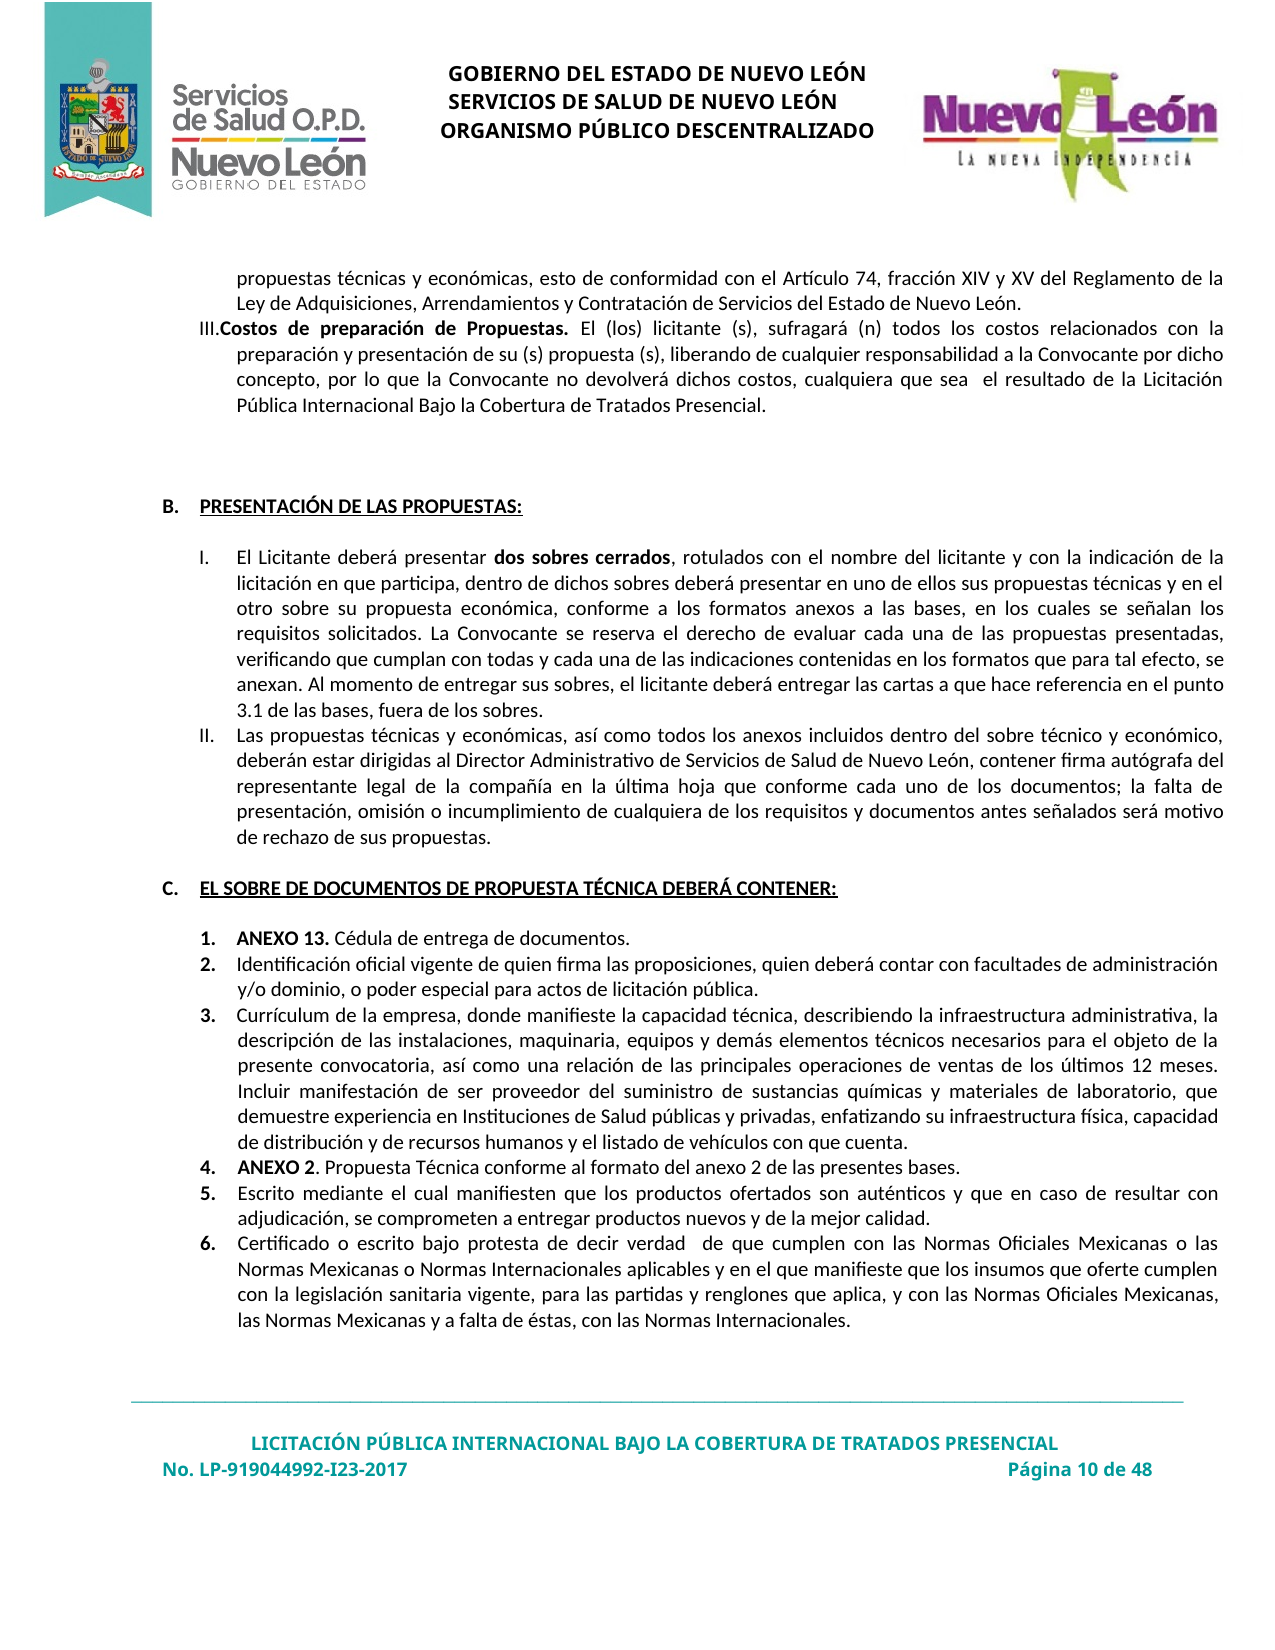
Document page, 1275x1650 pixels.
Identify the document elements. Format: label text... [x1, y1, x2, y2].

list ANEXO 13. Cédula de entrega de documentos. [200, 926, 1221, 951]
list EL SOBRE DE DOCUMENTOS DE PROPUESTA TÉCNICA DEBERÁ CONTENER: [162, 875, 1221, 900]
list ANEXO 2. Propuesta Técnica conforme al formato del anexo 2 de las presentes bases. [200, 1154, 1221, 1180]
list PRESENTACIÓN DE LAS PROPUESTAS: [162, 493, 1226, 519]
list Currículum de la empresa, donde manifieste la capacidad técnica, describiendo la infraestructura administrativa, la descripción de las instalaciones, maquinaria, equipos y demás elementos técnicos necesarios para el objeto de la presente convocatoria, así como una relación de las principales operaciones de ventas de los últimos 12 meses. Incluir manifestación de ser proveedor del suministro de sustancias químicas y materiales de laboratorio, que demuestre experiencia en Instituciones de Salud públicas y privadas, enfatizando su infraestructura física, capacidad de distribución y de recursos humanos y el listado de vehículos con que cuenta. [200, 1002, 1221, 1154]
list Certificado o escrito bajo protesta de decir verdad de que cumplen con las Normas Oficiales Mexicanas o las Normas Mexicanas o Normas Internacionales aplicables y en el que manifieste que los insumos que oferte cumplen con la legislación sanitaria vigente, para las partidas y renglones que aplica, y con las Normas Oficiales Mexicanas, las Normas Mexicanas y a falta de éstas, con las Normas Internacionales. [200, 1231, 1221, 1332]
list Identificación oficial vigente de quien firma las proposiciones, quien deberá contar con facultades de administración y/o dominio, o poder especial para actos de licitación pública. [200, 951, 1221, 1002]
list Escrito mediante el cual manifiesten que los productos ofertados son auténticos y que en caso de resultar con adjudicación, se comprometen a entregar productos nuevos y de la mejor calidad. [200, 1180, 1221, 1231]
list Las propuestas técnicas y económicas, así como todos los anexos incluidos dentro del sobre técnico y económico, deberán estar dirigidas al Director Administrativo de Servicios de Salud de Nuevo León, contener firma autógrafa del representante legal de la compañía en la última hoja que conforme cada uno de los documentos; la falta de presentación, omisión o incumplimiento de cualquiera de los requisitos y documentos antes señalados será motivo de rechazo de sus propuestas. [199, 722, 1226, 849]
list Costos de preparación de Propuestas. El (los) licitante (s), sufragará (n) todos los costos relacionados con la preparación y presentación de su (s) propuesta (s), liberando de cualquier responsabilidad a la Convocante por dicho concepto, por lo que la Convocante no devolverá dichos costos, cualquiera que sea el resultado de la Licitación Pública Internacional Bajo la Cobertura de Tratados Presencial. [199, 316, 1226, 417]
picture [15, 2, 1249, 229]
list El Licitante deberá presentar dos sobres cerrados, rotulados con el nombre del licitante y con la indicación de la licitación en que participa, dentro de dichos sobres deberá presentar en uno de ellos sus propuestas técnicas y en el otro sobre su propuesta económica, conforme a los formatos anexos a las bases, en los cuales se señalan los requisitos solicitados. La Convocante se reserva el derecho de evaluar cada una de las propuestas presentadas, verificando que cumplan con todas y cada una de las indicaciones contenidas en los formatos que para tal efecto, se anexan. Al momento de entregar sus sobres, el licitante deberá entregar las cartas a que hace referencia en el punto 3.1 de las bases, fuera de los sobres. [199, 544, 1226, 722]
